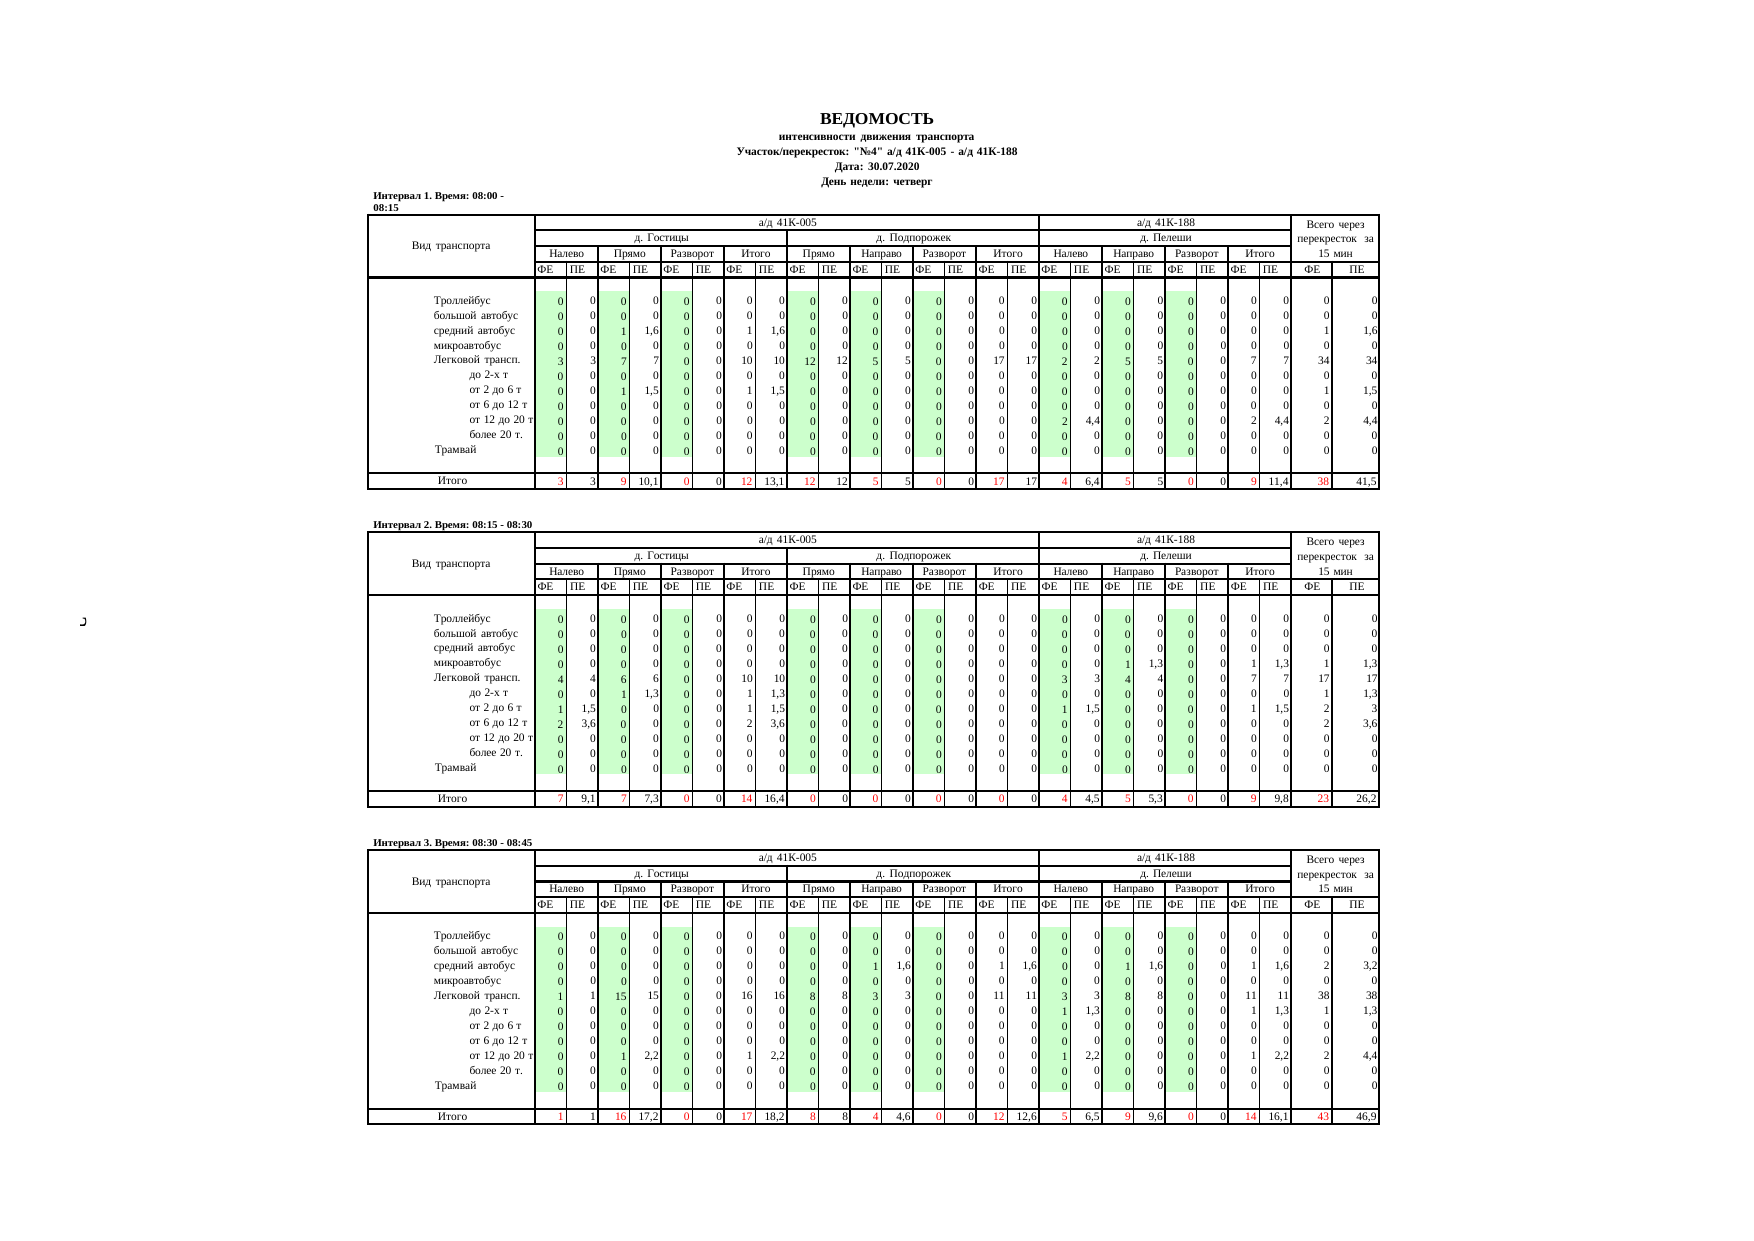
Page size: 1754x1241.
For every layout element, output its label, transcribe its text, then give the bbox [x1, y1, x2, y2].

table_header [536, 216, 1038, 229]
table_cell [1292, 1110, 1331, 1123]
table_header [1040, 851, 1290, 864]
text День недели: четверг [817, 174, 937, 187]
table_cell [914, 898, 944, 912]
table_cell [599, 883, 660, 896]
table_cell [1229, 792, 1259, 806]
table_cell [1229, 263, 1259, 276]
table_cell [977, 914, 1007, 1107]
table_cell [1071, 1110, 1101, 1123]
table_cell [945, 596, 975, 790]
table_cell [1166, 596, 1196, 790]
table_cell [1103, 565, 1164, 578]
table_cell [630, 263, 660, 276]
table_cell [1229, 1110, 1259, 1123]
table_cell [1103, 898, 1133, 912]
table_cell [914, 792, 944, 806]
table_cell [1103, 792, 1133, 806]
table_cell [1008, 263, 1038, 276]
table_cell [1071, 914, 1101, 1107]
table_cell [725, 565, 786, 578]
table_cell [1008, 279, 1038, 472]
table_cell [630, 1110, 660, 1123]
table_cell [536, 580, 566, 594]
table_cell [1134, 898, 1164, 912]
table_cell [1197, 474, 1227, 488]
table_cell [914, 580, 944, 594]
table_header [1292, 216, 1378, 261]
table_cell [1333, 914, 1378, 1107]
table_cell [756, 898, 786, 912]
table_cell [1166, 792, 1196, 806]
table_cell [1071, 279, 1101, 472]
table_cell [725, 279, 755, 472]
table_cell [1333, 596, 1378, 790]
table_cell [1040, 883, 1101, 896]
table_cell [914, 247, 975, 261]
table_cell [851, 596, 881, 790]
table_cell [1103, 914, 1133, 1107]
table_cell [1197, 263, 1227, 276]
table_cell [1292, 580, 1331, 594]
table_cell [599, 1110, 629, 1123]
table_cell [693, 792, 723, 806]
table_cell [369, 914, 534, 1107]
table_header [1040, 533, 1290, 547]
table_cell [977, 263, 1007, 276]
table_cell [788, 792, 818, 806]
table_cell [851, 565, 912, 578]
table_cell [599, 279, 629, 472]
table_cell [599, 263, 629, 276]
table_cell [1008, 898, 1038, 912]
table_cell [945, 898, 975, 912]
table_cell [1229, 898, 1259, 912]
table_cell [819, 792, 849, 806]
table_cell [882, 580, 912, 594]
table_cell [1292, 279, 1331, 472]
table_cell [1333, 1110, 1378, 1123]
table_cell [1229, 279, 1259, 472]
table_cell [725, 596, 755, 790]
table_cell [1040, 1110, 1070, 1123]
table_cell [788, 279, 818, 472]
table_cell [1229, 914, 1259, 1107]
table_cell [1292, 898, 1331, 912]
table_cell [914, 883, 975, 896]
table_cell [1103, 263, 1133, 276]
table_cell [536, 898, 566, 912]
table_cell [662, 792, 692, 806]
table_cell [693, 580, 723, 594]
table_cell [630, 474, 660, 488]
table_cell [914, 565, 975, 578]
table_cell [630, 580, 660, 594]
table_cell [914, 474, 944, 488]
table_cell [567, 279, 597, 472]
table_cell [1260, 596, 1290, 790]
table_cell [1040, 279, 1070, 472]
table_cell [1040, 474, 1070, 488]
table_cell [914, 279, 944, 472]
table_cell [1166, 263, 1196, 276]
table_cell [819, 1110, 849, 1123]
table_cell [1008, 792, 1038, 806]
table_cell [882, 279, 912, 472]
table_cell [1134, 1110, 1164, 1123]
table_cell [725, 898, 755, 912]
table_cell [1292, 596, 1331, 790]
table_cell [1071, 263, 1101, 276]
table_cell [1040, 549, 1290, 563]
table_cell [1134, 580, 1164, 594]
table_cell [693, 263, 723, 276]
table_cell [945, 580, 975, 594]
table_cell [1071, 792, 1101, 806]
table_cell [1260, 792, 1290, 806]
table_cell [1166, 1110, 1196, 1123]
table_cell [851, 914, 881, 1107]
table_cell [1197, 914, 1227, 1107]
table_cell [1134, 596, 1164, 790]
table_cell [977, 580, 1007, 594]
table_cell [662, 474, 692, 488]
text Интервал 1. Время: 08:00 - 08:15 [373, 189, 532, 213]
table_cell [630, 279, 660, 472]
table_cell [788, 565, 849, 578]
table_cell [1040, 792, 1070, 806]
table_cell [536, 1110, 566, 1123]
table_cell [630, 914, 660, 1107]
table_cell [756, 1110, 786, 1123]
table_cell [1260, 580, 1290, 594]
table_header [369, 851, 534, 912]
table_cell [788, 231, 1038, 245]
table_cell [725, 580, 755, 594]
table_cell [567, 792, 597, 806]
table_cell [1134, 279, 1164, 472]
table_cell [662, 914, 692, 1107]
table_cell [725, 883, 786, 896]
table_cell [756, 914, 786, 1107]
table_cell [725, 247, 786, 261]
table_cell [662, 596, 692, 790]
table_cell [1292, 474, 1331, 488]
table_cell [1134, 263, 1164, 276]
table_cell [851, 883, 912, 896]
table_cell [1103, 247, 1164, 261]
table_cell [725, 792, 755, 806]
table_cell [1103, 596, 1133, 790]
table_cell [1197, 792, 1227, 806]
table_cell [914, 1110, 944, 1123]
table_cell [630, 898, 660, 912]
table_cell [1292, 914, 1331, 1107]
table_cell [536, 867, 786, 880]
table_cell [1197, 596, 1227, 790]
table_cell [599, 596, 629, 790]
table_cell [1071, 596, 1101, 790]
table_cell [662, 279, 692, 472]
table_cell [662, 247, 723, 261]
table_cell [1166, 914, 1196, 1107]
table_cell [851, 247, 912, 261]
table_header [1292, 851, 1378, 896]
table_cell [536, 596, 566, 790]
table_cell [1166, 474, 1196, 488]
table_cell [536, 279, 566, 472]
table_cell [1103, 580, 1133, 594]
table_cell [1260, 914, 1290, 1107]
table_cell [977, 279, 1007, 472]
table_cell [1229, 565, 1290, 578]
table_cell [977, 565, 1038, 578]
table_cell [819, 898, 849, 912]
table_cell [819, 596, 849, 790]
subtitle ВЕДОМОСТЬ [817, 109, 937, 128]
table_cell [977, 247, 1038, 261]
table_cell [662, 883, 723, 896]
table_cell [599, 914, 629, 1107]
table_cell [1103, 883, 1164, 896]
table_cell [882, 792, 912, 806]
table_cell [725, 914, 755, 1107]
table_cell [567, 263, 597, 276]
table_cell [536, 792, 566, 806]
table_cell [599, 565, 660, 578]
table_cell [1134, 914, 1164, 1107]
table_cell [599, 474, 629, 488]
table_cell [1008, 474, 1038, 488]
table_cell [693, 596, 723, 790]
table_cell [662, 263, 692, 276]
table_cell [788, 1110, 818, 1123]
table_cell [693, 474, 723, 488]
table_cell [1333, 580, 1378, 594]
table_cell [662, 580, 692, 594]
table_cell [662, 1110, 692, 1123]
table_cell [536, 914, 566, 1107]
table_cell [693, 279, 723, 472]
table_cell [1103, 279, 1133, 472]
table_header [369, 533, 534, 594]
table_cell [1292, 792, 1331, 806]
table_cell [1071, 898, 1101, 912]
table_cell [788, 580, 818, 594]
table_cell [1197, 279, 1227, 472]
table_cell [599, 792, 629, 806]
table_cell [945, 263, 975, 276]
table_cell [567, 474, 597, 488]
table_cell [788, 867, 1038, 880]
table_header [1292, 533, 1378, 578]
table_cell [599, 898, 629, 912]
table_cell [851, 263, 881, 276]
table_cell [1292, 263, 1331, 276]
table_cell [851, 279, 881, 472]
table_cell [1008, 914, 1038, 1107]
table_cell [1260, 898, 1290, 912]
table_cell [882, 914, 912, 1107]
text интенсивности движения транспорта Участок/перекресток: "№4" а/д 41К-005 - а/д 41К-188 Дата: 30.07.2020 [733, 129, 1021, 173]
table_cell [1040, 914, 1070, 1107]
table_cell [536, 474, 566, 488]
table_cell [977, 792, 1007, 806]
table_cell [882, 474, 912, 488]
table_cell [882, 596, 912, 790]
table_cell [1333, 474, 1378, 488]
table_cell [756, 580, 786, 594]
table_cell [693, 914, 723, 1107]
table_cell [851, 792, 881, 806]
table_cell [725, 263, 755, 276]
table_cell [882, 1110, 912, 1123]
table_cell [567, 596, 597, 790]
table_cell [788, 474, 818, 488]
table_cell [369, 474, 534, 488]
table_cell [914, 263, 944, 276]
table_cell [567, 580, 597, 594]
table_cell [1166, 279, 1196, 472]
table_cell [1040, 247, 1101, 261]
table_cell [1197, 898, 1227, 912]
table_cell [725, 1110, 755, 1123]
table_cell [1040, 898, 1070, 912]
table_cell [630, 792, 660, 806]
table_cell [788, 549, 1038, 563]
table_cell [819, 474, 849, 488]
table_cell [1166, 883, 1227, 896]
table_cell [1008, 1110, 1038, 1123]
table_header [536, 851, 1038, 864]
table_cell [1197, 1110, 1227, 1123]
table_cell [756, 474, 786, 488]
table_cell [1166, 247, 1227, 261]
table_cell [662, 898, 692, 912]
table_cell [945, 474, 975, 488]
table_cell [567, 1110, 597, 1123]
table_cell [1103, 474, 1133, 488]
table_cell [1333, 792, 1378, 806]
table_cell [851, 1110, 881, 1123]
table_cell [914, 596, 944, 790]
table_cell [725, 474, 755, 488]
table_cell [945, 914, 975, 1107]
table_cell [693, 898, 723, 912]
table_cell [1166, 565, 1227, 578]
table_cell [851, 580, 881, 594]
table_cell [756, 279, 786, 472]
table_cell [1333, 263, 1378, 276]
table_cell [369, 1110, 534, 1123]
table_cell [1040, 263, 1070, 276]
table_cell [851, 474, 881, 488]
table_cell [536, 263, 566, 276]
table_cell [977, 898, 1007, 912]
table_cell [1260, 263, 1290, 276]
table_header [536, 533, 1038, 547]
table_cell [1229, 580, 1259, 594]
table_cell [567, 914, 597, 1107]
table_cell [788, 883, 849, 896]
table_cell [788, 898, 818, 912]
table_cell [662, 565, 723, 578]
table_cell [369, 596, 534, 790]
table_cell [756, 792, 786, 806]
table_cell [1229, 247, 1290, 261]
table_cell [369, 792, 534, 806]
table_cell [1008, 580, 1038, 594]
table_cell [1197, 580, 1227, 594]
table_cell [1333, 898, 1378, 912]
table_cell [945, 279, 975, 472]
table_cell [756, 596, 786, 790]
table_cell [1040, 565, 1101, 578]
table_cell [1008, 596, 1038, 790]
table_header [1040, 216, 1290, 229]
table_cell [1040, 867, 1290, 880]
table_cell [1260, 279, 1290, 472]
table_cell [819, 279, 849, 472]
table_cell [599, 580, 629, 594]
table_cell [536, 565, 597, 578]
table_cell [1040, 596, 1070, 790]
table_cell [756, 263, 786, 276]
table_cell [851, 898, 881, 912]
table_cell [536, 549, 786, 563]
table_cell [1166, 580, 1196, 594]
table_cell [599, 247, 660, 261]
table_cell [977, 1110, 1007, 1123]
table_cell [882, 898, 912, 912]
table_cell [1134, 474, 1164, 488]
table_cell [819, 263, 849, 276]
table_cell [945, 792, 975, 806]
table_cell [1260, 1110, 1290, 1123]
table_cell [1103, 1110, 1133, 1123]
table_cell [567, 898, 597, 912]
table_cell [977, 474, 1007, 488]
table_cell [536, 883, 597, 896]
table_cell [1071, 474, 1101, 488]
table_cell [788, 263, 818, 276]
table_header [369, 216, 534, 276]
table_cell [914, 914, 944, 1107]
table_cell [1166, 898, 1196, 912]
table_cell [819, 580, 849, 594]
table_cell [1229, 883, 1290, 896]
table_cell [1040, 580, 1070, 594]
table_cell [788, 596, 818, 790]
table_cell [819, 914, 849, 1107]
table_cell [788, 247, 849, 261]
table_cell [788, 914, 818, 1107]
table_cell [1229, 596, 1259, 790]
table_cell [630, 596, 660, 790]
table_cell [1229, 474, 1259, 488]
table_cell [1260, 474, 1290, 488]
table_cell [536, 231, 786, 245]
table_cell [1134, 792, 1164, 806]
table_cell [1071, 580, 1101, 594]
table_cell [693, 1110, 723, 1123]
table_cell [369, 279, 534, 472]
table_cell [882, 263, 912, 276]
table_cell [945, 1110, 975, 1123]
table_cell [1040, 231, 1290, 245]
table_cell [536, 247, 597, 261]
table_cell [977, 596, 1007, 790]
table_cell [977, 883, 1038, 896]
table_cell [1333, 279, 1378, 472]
